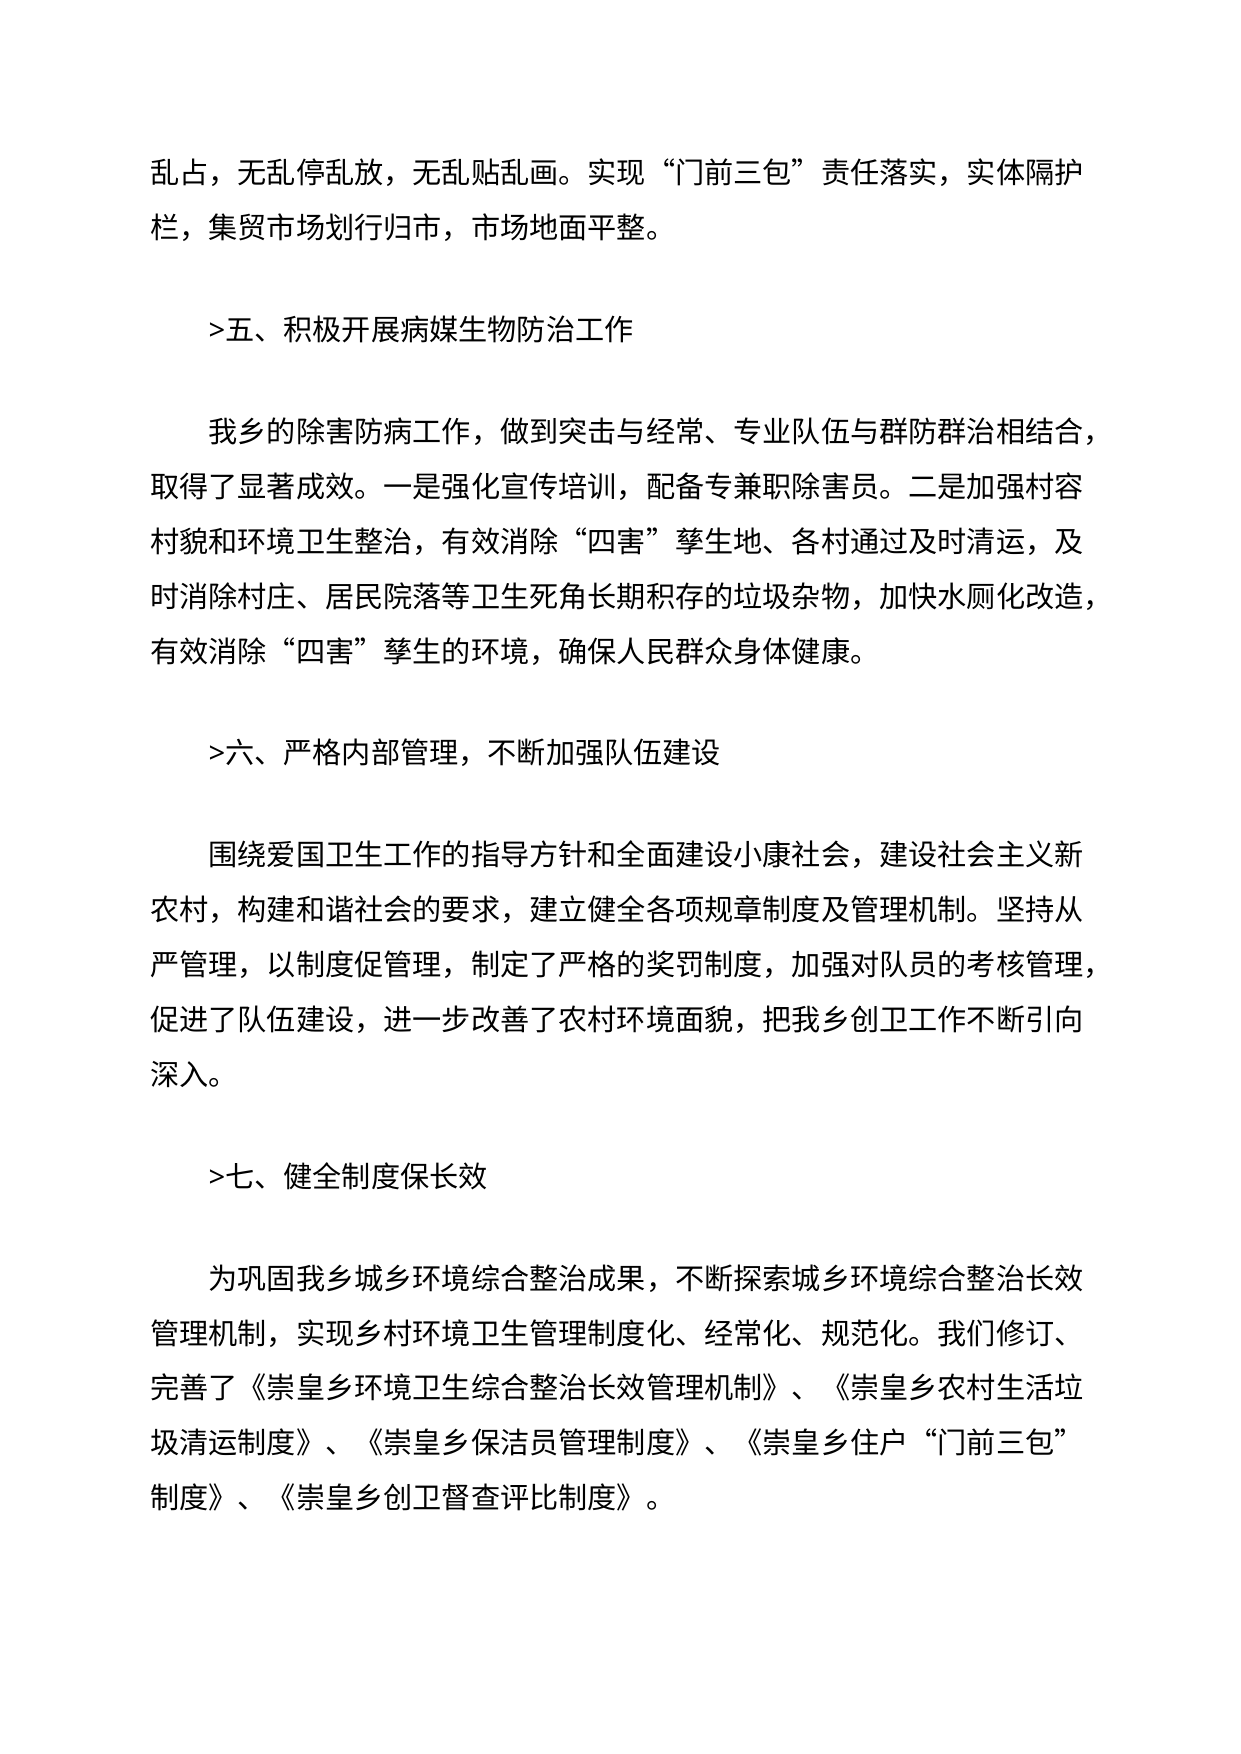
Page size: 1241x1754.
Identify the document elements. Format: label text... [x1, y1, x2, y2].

text >六、严格内部管理，不断加强队伍建设 [150, 730, 1090, 772]
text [150, 150, 1090, 247]
text >五、积极开展病媒生物防治工作 [150, 307, 1090, 349]
text >七、健全制度保长效 [150, 1153, 1090, 1196]
text 为巩固我乡城乡环境综合整治成果，不断探索城乡环境综合整治长效管理机制，实现乡村环境卫生管理制度化、经常化、规范化。我们修订、完善了《崇皇乡环境卫生综合整治长效管理机制》、《崇皇乡农村生活垃圾清运制度》、《崇皇乡保洁员管理制度》、《崇皇乡住户“门前三包”制度》、《崇皇乡创卫督查评比制度》。 [150, 1255, 1090, 1517]
text 我乡的除害防病工作，做到突击与经常、专业队伍与群防群治相结合，取得了显著成效。一是强化宣传培训，配备专兼职除害员。二是加强村容村貌和环境卫生整治，有效消除“四害”孳生地、各村通过及时清运，及时消除村庄、居民院落等卫生死角长期积存的垃圾杂物，加快水厕化改造，有效消除“四害”孳生的环境，确保人民群众身体健康。 [150, 409, 1090, 671]
text 围绕爱国卫生工作的指导方针和全面建设小康社会，建设社会主义新农村，构建和谐社会的要求，建立健全各项规章制度及管理机制。坚持从严管理，以制度促管理，制定了严格的奖罚制度，加强对队员的考核管理，促进了队伍建设，进一步改善了农村环境面貌，把我乡创卫工作不断引向深入。 [150, 832, 1090, 1094]
